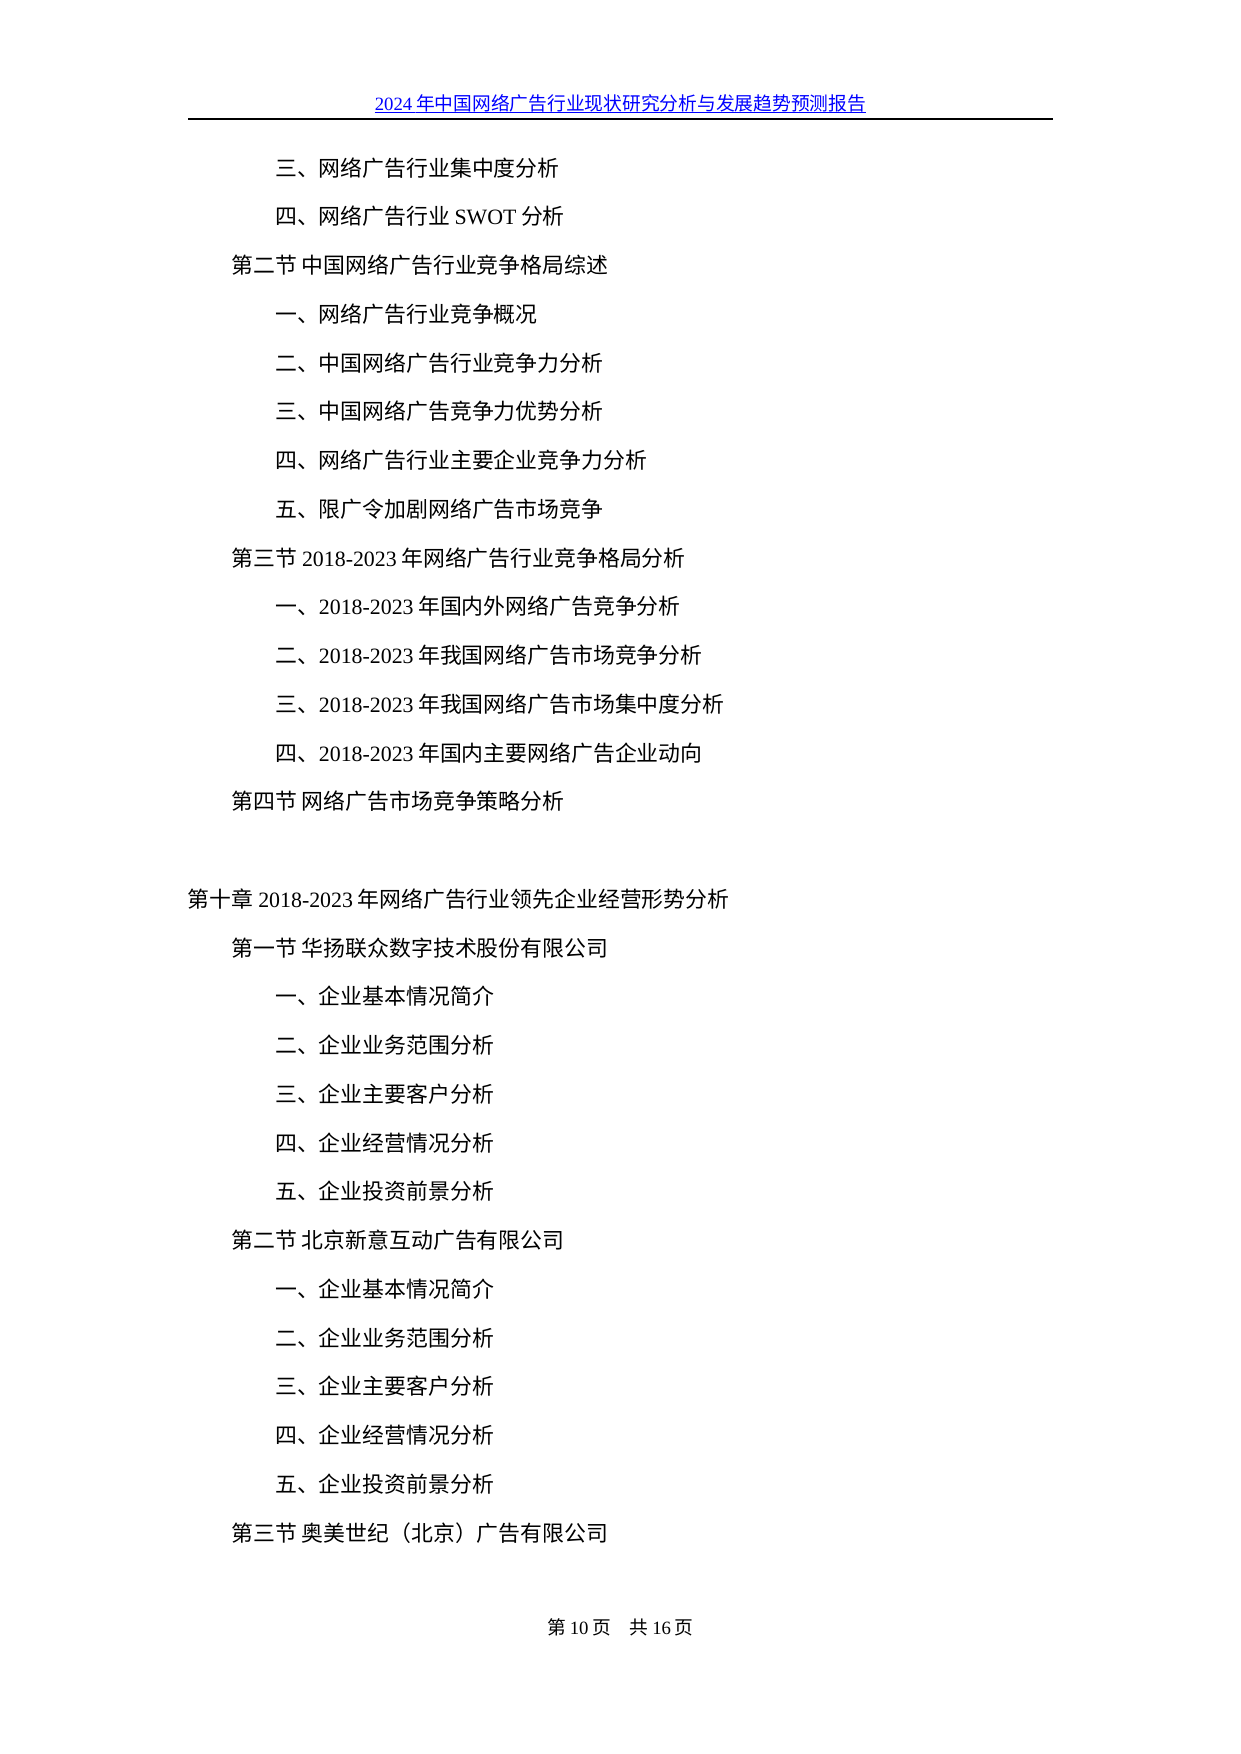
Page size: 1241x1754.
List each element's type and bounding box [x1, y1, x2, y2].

text [187, 150, 1053, 1548]
